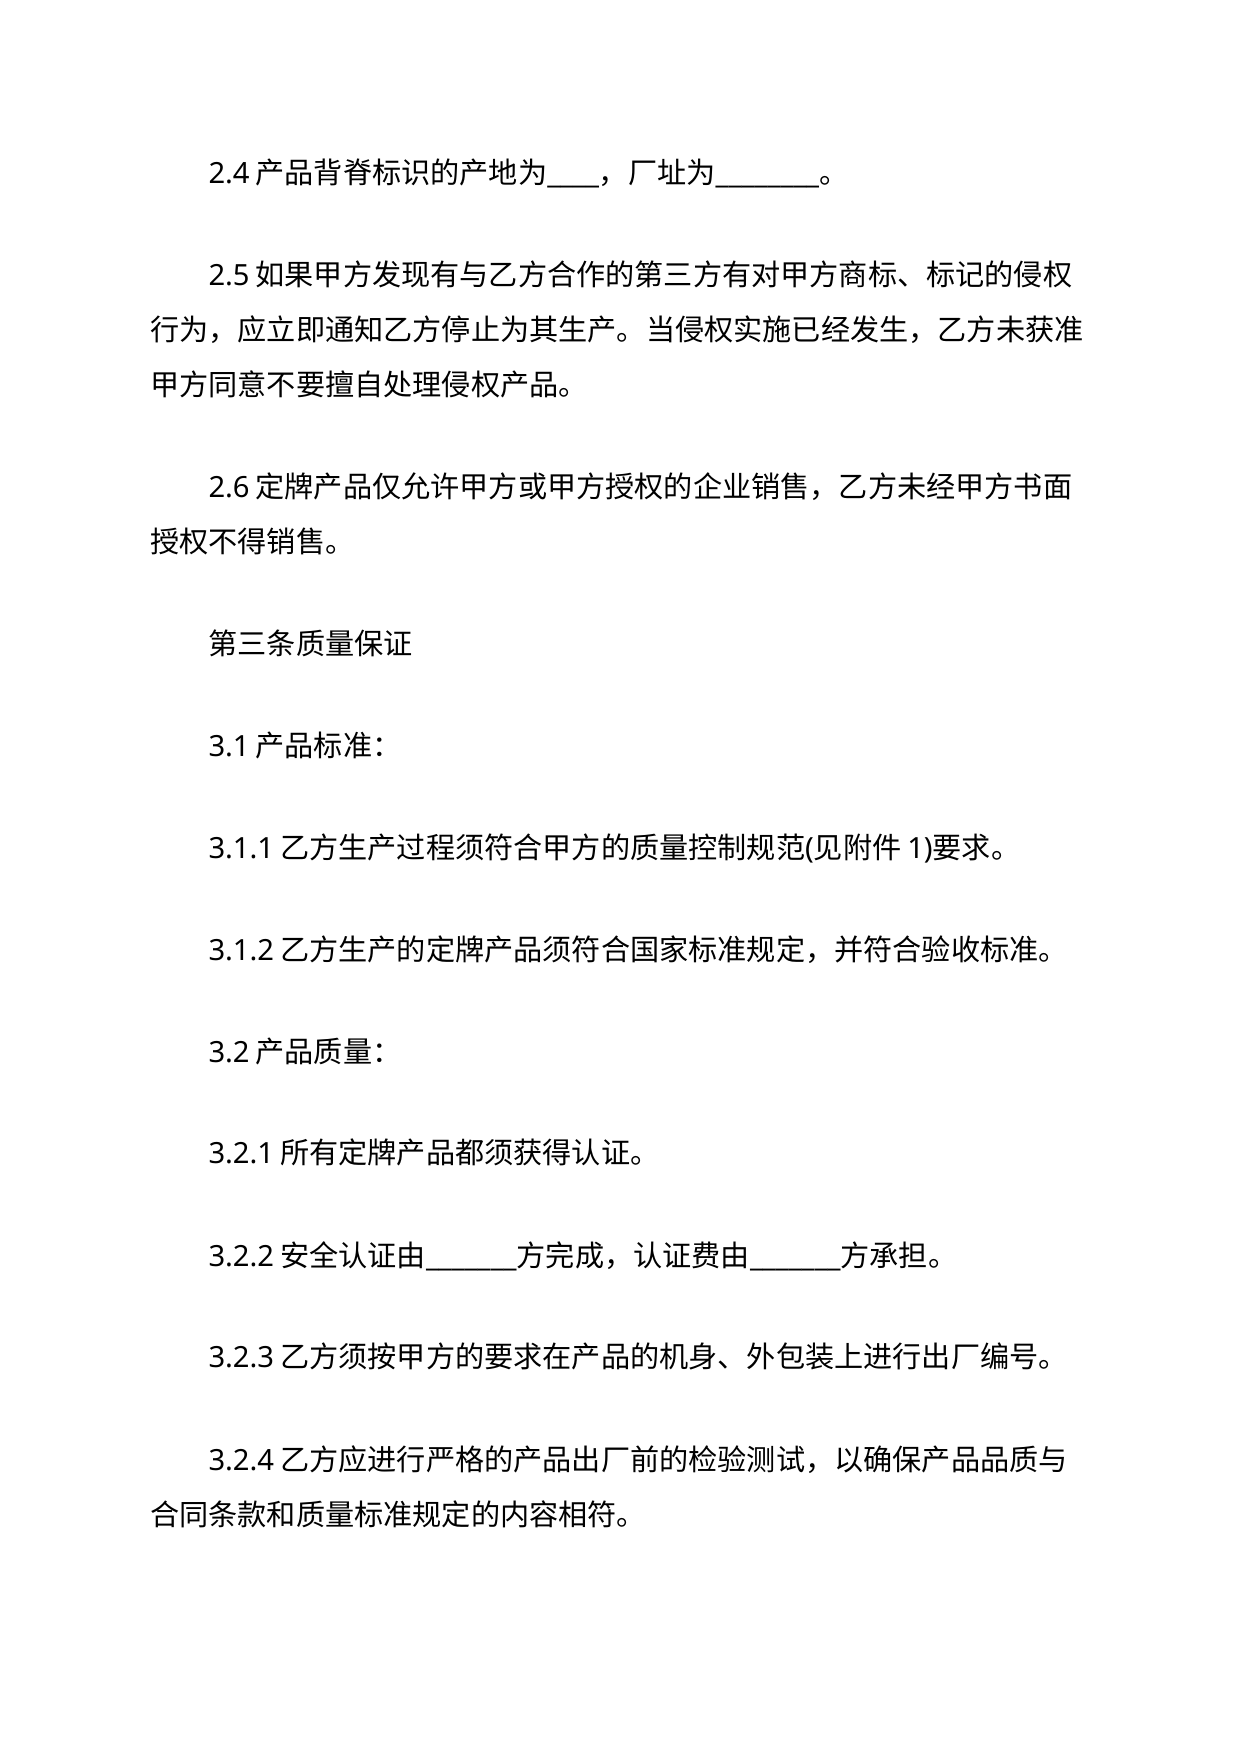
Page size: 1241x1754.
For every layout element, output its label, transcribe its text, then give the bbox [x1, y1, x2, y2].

text 2.4产品背脊标识的产地为____，厂址为________。 [150, 150, 1090, 192]
text 第三条质量保证 [150, 620, 1090, 663]
text 3.1.2乙方生产的定牌产品须符合国家标准规定，并符合验收标准。 [150, 926, 1090, 968]
text 3.2.4乙方应进行严格的产品出厂前的检验测试，以确保产品品质与合同条款和质量标准规定的内容相符。 [150, 1436, 1090, 1533]
text 2.6定牌产品仅允许甲方或甲方授权的企业销售，乙方未经甲方书面授权不得销售。 [150, 464, 1090, 561]
text 2.5如果甲方发现有与乙方合作的第三方有对甲方商标、标记的侵权行为，应立即通知乙方停止为其生产。当侵权实施已经发生，乙方未获准甲方同意不要擅自处理侵权产品。 [150, 252, 1090, 404]
text 3.2.2安全认证由_______方完成，认证费由_______方承担。 [150, 1232, 1090, 1274]
text 3.2.3乙方须按甲方的要求在产品的机身、外包装上进行出厂编号。 [150, 1334, 1090, 1376]
text 3.2产品质量： [150, 1028, 1090, 1071]
text 3.2.1所有定牌产品都须获得认证。 [150, 1130, 1090, 1172]
text 3.1.1乙方生产过程须符合甲方的质量控制规范(见附件1)要求。 [150, 824, 1090, 867]
text 3.1产品标准： [150, 722, 1090, 764]
